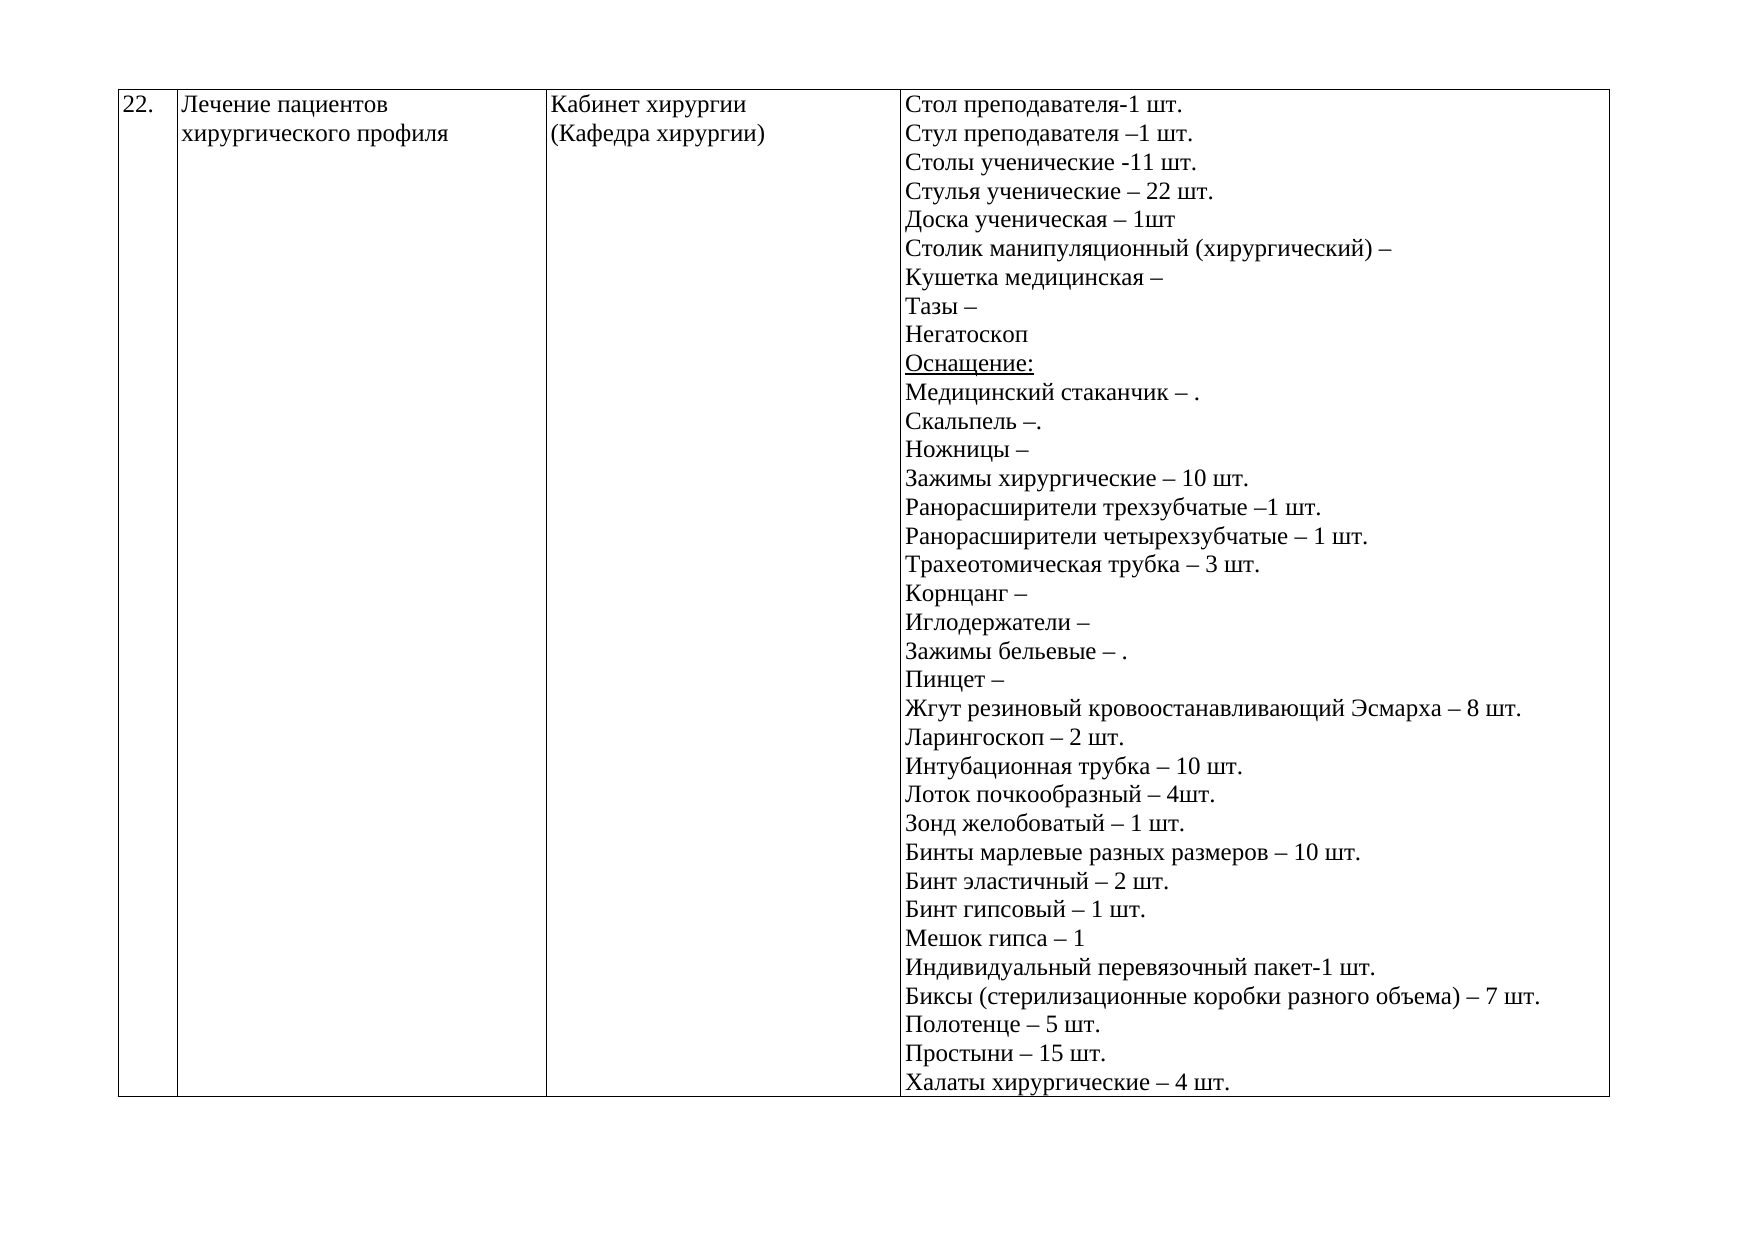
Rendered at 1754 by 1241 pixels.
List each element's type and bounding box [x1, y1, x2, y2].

table_cell [119, 90, 177, 1096]
table_cell [178, 90, 546, 1096]
table_cell [547, 90, 900, 1096]
table_cell [901, 90, 1609, 1096]
